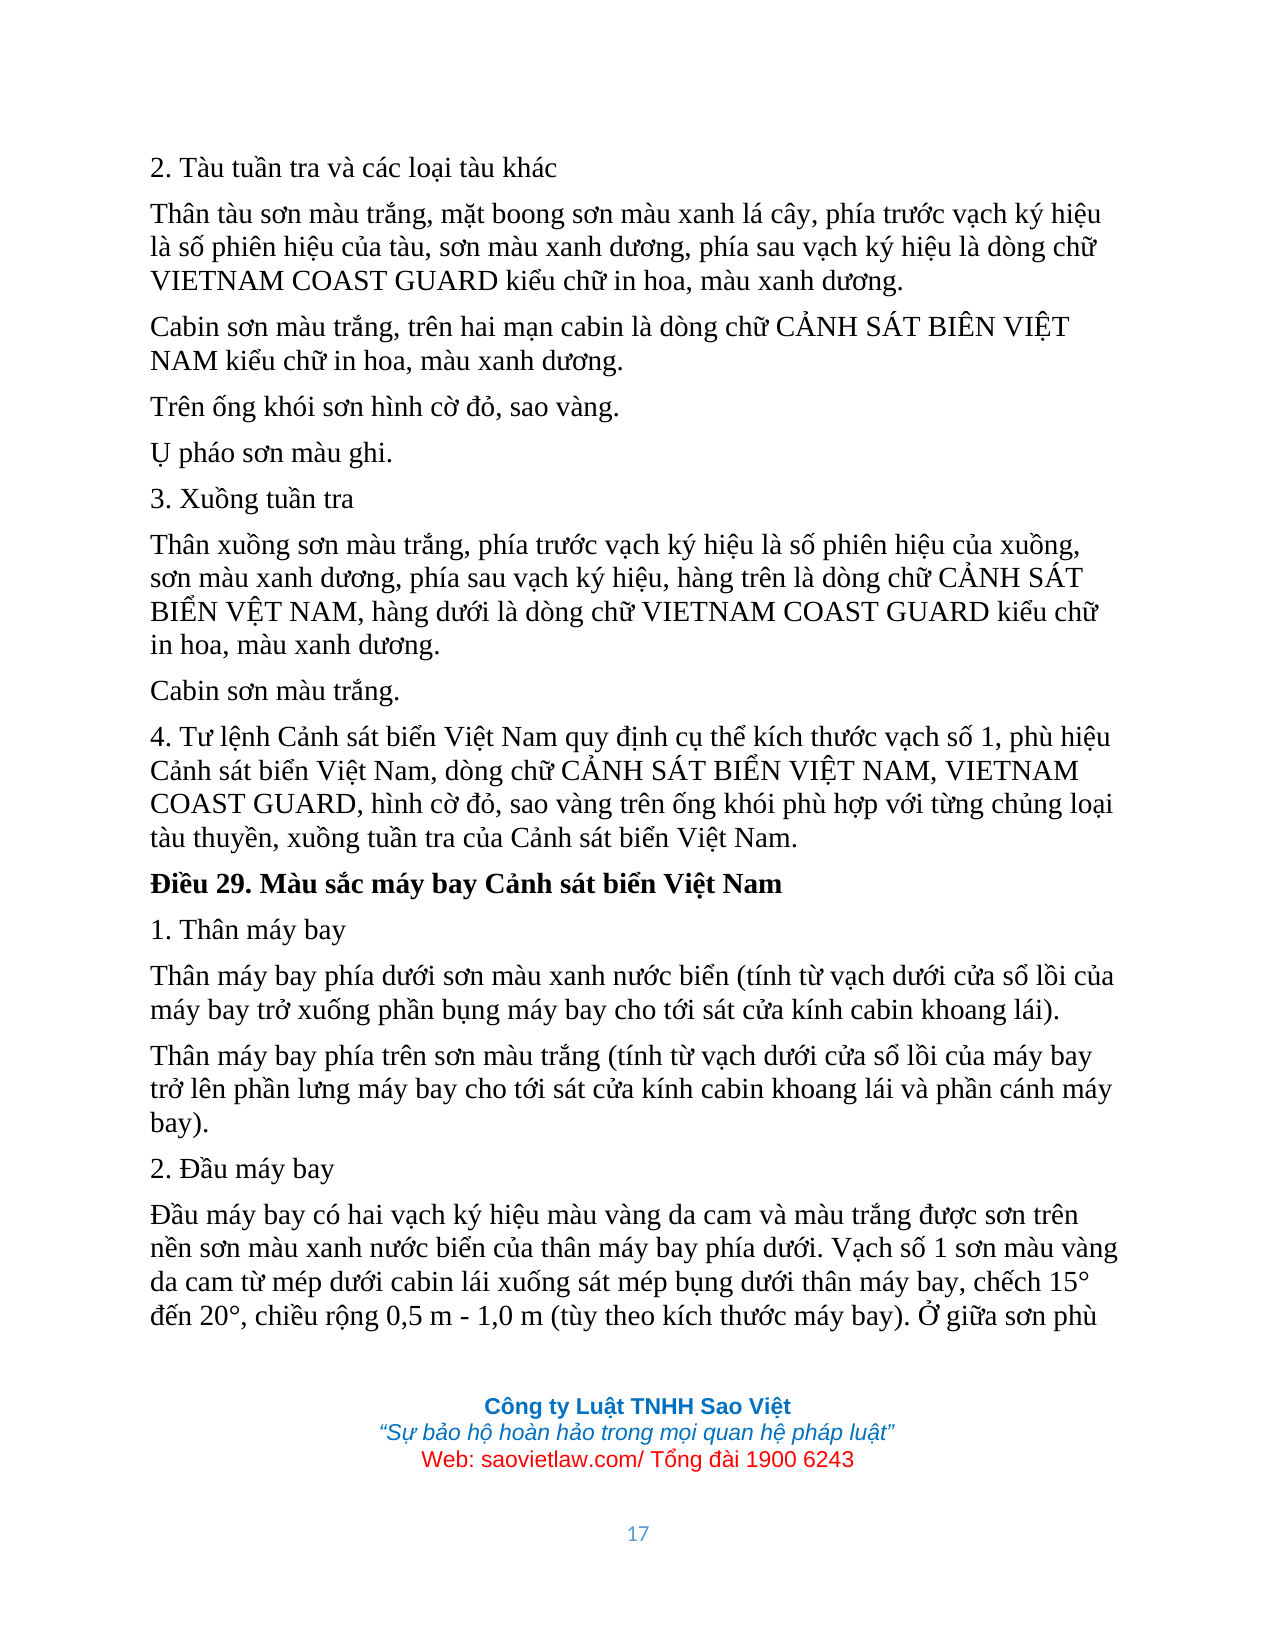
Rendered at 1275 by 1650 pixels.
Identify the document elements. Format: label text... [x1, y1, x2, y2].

text Cabin sơn màu trắng. [150, 673, 1125, 707]
text Thân máy bay phía dưới sơn màu xanh nước biển (tính từ vạch dưới cửa sổ lồi của máy bay trở xuống phần bụng máy bay cho tới sát cửa kính cabin khoang lái). [150, 958, 1125, 1025]
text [150, 1197, 1125, 1331]
text Điều 29. Màu sắc máy bay Cảnh sát biển Việt Nam [150, 866, 1125, 900]
text Thân xuồng sơn màu trắng, phía trước vạch ký hiệu là số phiên hiệu của xuồng, sơn màu xanh dương, phía sau vạch ký hiệu, hàng trên là dòng chữ CẢNH SÁT BIỂN VỆT NAM, hàng dưới là dòng chữ VIETNAM COAST GUARD kiểu chữ in hoa, màu xanh dương. [150, 527, 1125, 661]
text 2. Đầu máy bay [150, 1151, 1125, 1184]
text Cabin sơn màu trắng, trên hai mạn cabin là dòng chữ CẢNH SÁT BIÊN VIỆT NAM kiểu chữ in hoa, màu xanh dương. [150, 309, 1125, 376]
text 1. Thân máy bay [150, 912, 1125, 946]
text Trên ống khói sơn hình cờ đỏ, sao vàng. [150, 389, 1125, 422]
text Ụ pháo sơn màu ghi. [150, 435, 1125, 468]
text Thân tàu sơn màu trắng, mặt boong sơn màu xanh lá cây, phía trước vạch ký hiệu là số phiên hiệu của tàu, sơn màu xanh dương, phía sau vạch ký hiệu là dòng chữ VIETNAM COAST GUARD kiểu chữ in hoa, màu xanh dương. [150, 196, 1125, 297]
text 2. Tàu tuần tra và các loại tàu khác [150, 150, 1125, 183]
text Thân máy bay phía trên sơn màu trắng (tính từ vạch dưới cửa sổ lồi của máy bay trở lên phần lưng máy bay cho tới sát cửa kính cabin khoang lái và phần cánh máy bay). [150, 1038, 1125, 1138]
text 4. Tư lệnh Cảnh sát biển Việt Nam quy định cụ thể kích thước vạch số 1, phù hiệu Cảnh sát biển Việt Nam, dòng chữ CẢNH SÁT BIỂN VIỆT NAM, VIETNAM COAST GUARD, hình cờ đỏ, sao vàng trên ống khói phù hợp với từng chủng loại tàu thuyền, xuồng tuần tra của Cảnh sát biển Việt Nam. [150, 719, 1125, 854]
text 3. Xuồng tuần tra [150, 481, 1125, 514]
